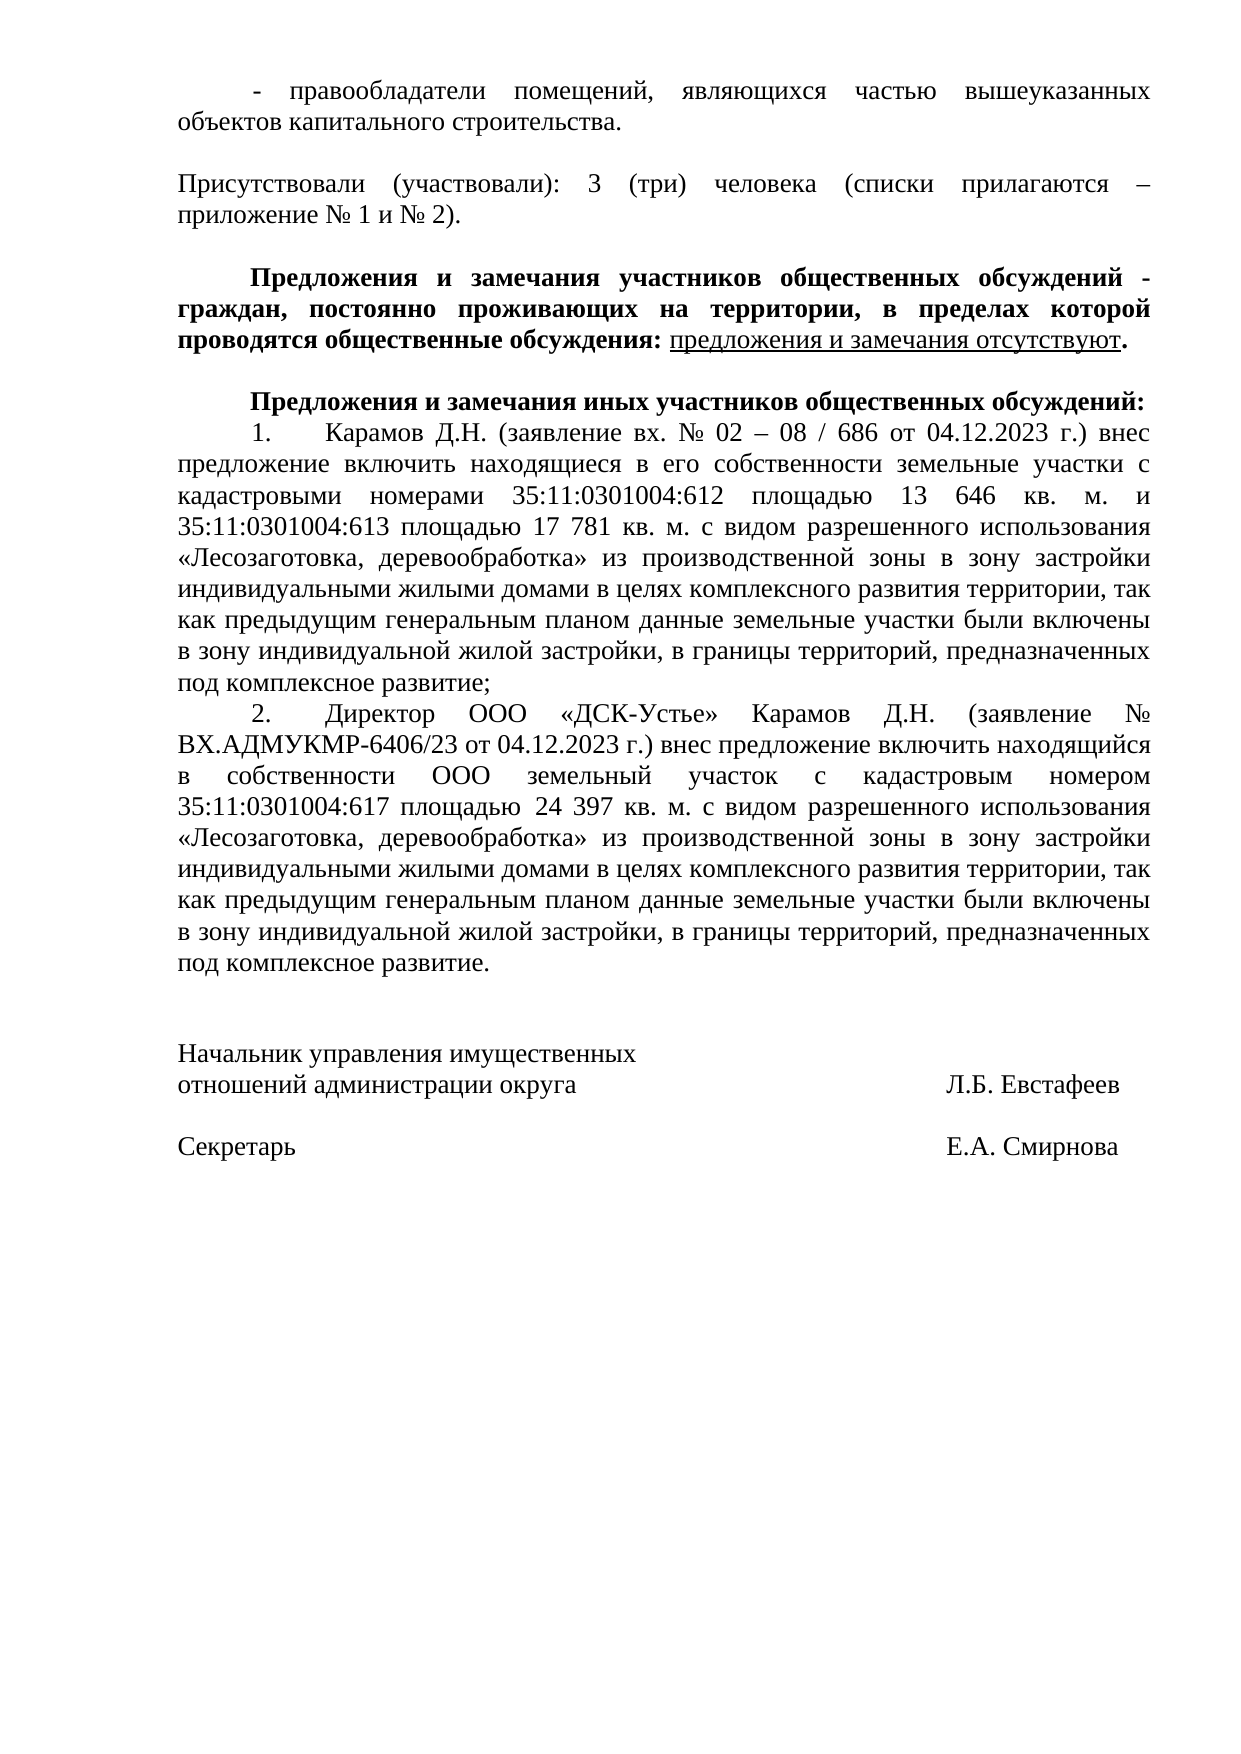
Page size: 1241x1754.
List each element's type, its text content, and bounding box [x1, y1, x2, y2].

text Секретарь Е.А. Смирнова [177, 1130, 1152, 1162]
text Предложения и замечания участников общественных обсуждений - граждан, постоянно проживающих на территории, в пределах которой проводятся общественные обсуждения: предложения и замечания отсутствуют. [177, 261, 1152, 354]
text Начальник управления имущественных [177, 1037, 1152, 1068]
text - правообладатели помещений, являющихся частью вышеуказанных объектов капитального строительства. [177, 74, 1152, 136]
list Директор ООО «ДСК-Устье» Карамов Д.Н. (заявление № ВХ.АДМУКМР-6406/23 от 04.12.2023 г.) внес предложение включить находящийся в собственности ООО земельный участок с кадастровым номером 35:11:0301004:617 площадью 24 397 кв. м. с видом разрешенного использования «Лесозаготовка, деревообработка» из производственной зоны в зону застройки индивидуальными жилыми домами в целях комплексного развития территории, так как предыдущим генеральным планом данные земельные участки были включены в зону индивидуальной жилой застройки, в границы территорий, предназначенных под комплексное развитие. [177, 697, 1152, 977]
text Предложения и замечания иных участников общественных обсуждений: [177, 385, 1152, 416]
text отношений администрации округа Л.Б. Евстафеев [177, 1068, 1152, 1099]
text Присутствовали (участвовали): 3 (три) человека (списки прилагаются – приложение № 1 и № 2). [177, 167, 1152, 229]
list Карамов Д.Н. (заявление вх. № 02 – 08 / 686 от 04.12.2023 г.) внес предложение включить находящиеся в его собственности земельные участки с кадастровыми номерами 35:11:0301004:612 площадью 13 646 кв. м. и 35:11:0301004:613 площадью 17 781 кв. м. с видом разрешенного использования «Лесозаготовка, деревообработка» из производственной зоны в зону застройки индивидуальными жилыми домами в целях комплексного развития территории, так как предыдущим генеральным планом данные земельные участки были включены в зону индивидуальной жилой застройки, в границы территорий, предназначенных под комплексное развитие; [177, 416, 1152, 697]
